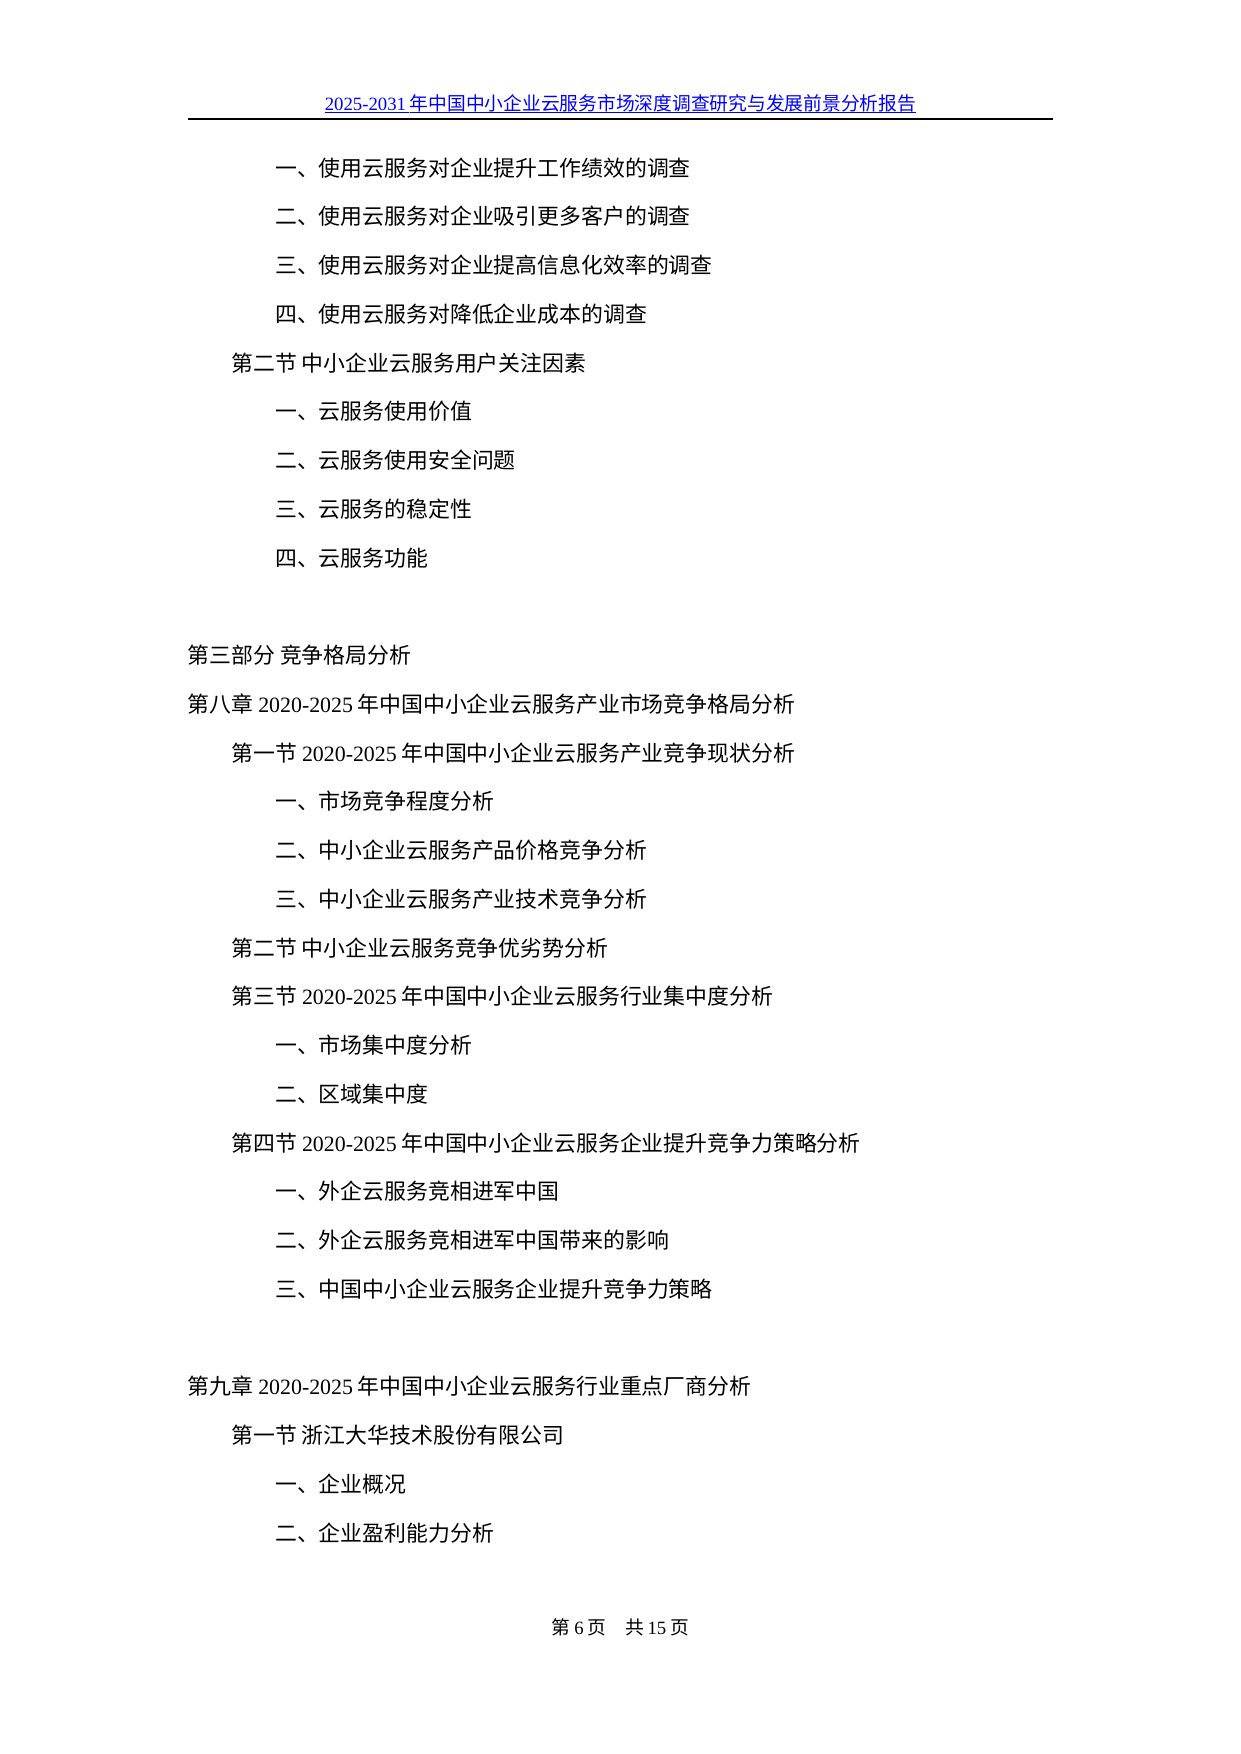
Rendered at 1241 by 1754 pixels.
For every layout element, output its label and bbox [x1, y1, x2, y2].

text [187, 150, 1053, 1548]
